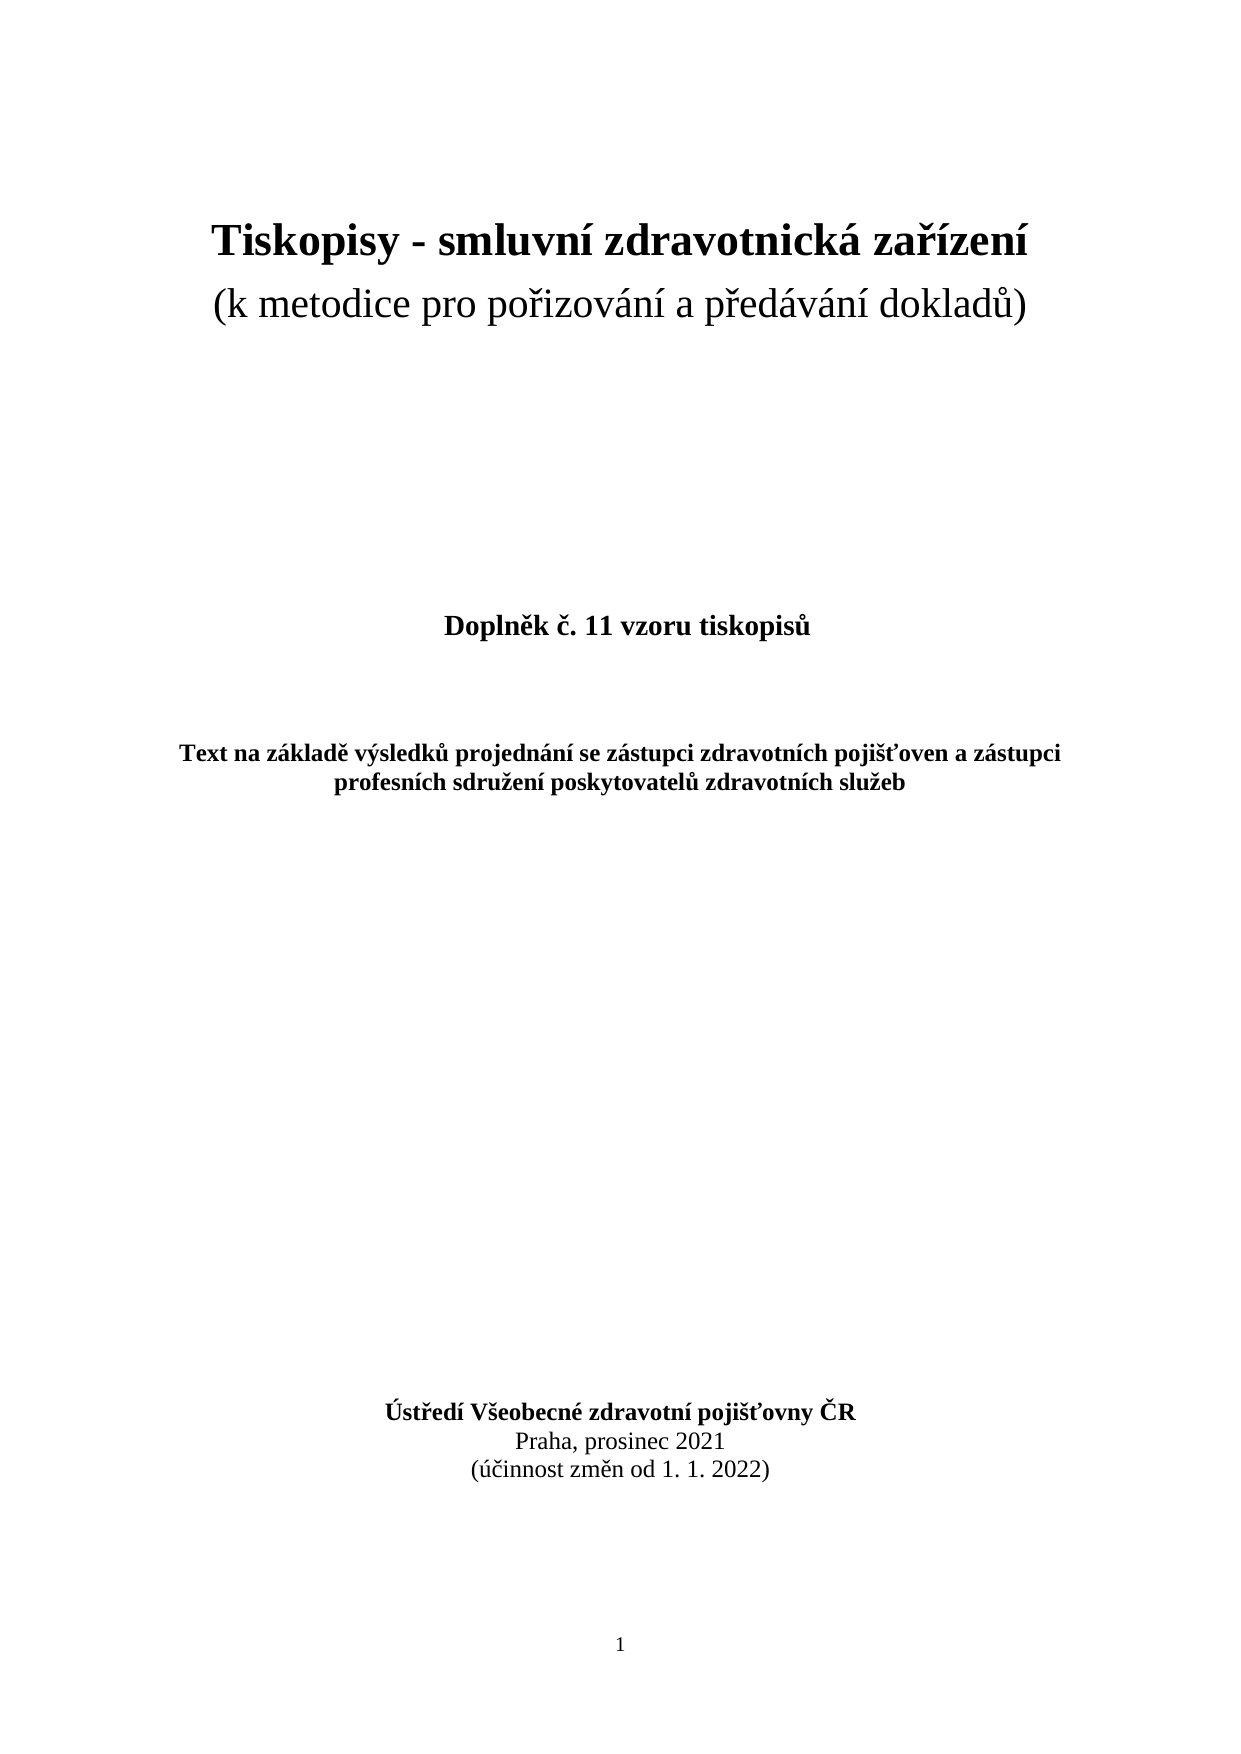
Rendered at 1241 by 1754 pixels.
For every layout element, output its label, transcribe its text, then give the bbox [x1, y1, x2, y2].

text Text na základě výsledků projednání se zástupci zdravotních pojišťoven a zástupci profesních sdružení poskytovatelů zdravotních služeb [148, 738, 1093, 795]
text (k metodice pro pořizování a předávání dokladů) [148, 278, 1093, 326]
text Praha, prosinec 2021 [148, 1426, 1093, 1454]
text (účinnost změn od 1. 1. 2022) [148, 1454, 1093, 1483]
text Tiskopisy - smluvní zdravotnická zařízení [148, 213, 1093, 266]
text Ústředí Všeobecné zdravotní pojišťovny ČR [148, 1397, 1093, 1426]
text Doplněk č. 11 vzoru tiskopisů [148, 608, 1107, 642]
